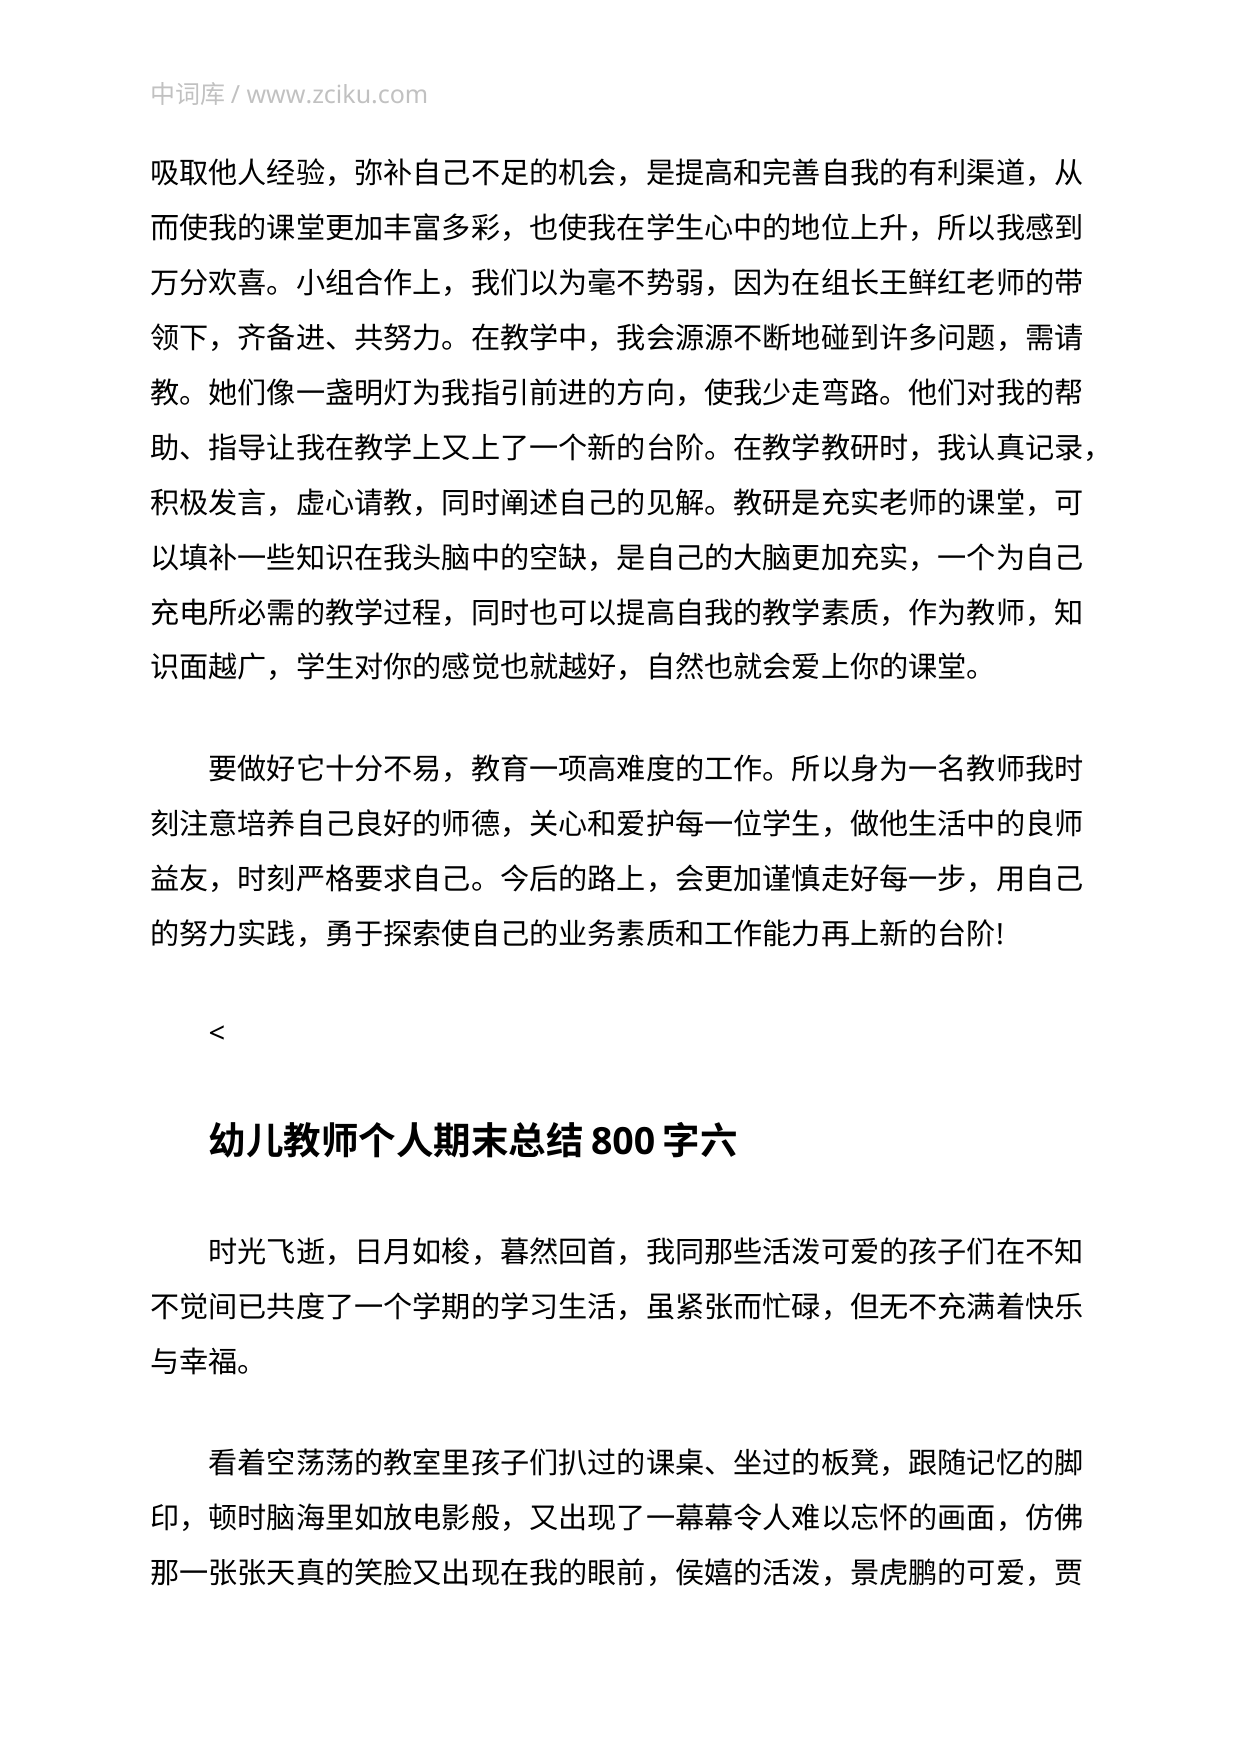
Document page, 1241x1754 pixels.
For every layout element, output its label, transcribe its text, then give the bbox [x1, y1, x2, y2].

text 幼儿教师个人期末总结800字六 [150, 1111, 1090, 1165]
text < [150, 1012, 1090, 1052]
text 要做好它十分不易，教育一项高难度的工作。所以身为一名教师我时刻注意培养自己良好的师德，关心和爱护每一位学生，做他生活中的良师益友，时刻严格要求自己。今后的路上，会更加谨慎走好每一步，用自己的努力实践，勇于探索使自己的业务素质和工作能力再上新的台阶! [150, 746, 1090, 953]
text 时光飞逝，日月如梭，暮然回首，我同那些活泼可爱的孩子们在不知不觉间已共度了一个学期的学习生活，虽紧张而忙碌，但无不充满着快乐与幸福。 [150, 1228, 1090, 1381]
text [150, 1440, 1090, 1592]
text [150, 150, 1090, 686]
